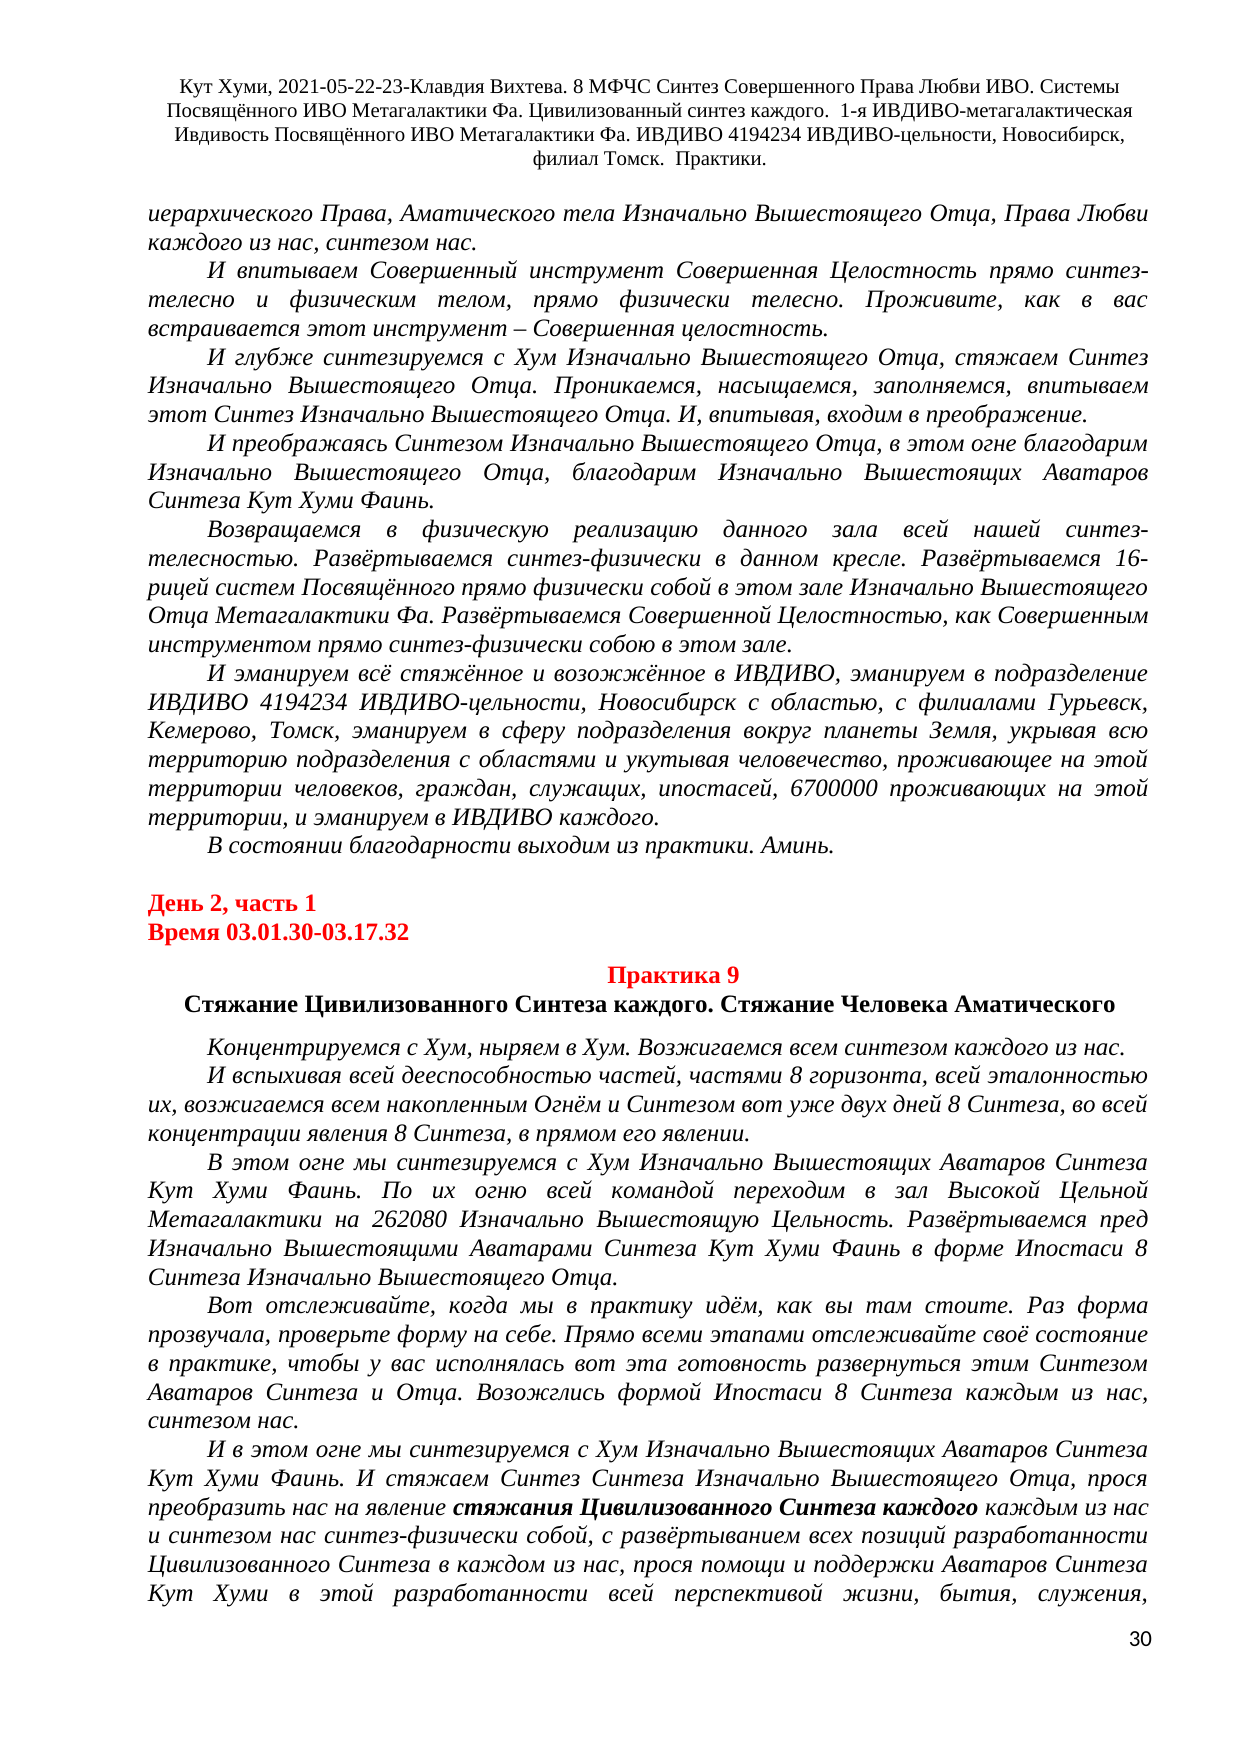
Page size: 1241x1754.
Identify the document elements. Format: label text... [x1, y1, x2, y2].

text Стяжание Цивилизованного Синтеза каждого. Стяжание Человека Аматического [148, 989, 1152, 1017]
text Вот отслеживайте, когда мы в практику идём, как вы там стоите. Раз форма прозвучала, проверьте форму на себе. Прямо всеми этапами отслеживайте своё состояние в практике, чтобы у вас исполнялась вот эта готовность развернуться этим Синтезом Аватаров Синтеза и Отца. Возожглись формой Ипостаси 8 Синтеза каждым из нас, синтезом нас. [148, 1291, 1152, 1434]
text И впитываем Совершенный инструмент Совершенная Целостность прямо синтез-телесно и физическим телом, прямо физически телесно. Проживите, как в вас встраивается этот инструмент – Совершенная целостность. [148, 256, 1152, 342]
text Возвращаемся в физическую реализацию данного зала всей нашей синтез-телесностью. Развёртываемся синтез-физически в данном кресле. Развёртываемся 16-рицей систем Посвящённого прямо физически собой в этом зале Изначально Вышестоящего Отца Метагалактики Фа. Развёртываемся Совершенной Целостностью, как Совершенным инструментом прямо синтез-физически собою в этом зале. [148, 514, 1152, 658]
text И глубже синтезируемся с Хум Изначально Вышестоящего Отца, стяжаем Синтез Изначально Вышестоящего Отца. Проникаемся, насыщаемся, заполняемся, впитываем этот Синтез Изначально Вышестоящего Отца. И, впитывая, входим в преображение. [148, 342, 1152, 428]
text И преображаясь Синтезом Изначально Вышестоящего Отца, в этом огне благодарим Изначально Вышестоящего Отца, благодарим Изначально Вышестоящих Аватаров Синтеза Кут Хуми Фаинь. [148, 428, 1152, 514]
text Время 03.01.30-03.17.32 [148, 917, 1152, 946]
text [148, 198, 1152, 256]
text И эманируем всё стяжённое и возожжённое в ИВДИВО, эманируем в подразделение ИВДИВО 4194234 ИВДИВО-цельности, Новосибирск с областью, с филиалами Гурьевск, Кемерово, Томск, эманируем в сферу подразделения вокруг планеты Земля, укрывая всю территорию подразделения с областями и укутывая человечество, проживающее на этой территории человеков, граждан, служащих, ипостасей, 6700000 проживающих на этой территории, и эманируем в ИВДИВО каждого. [148, 658, 1152, 831]
text День 2, часть 1 [148, 888, 1152, 917]
text В этом огне мы синтезируемся с Хум Изначально Вышестоящих Аватаров Синтеза Кут Хуми Фаинь. По их огню всей командой переходим в зал Высокой Цельной Метагалактики на 262080 Изначально Вышестоящую Цельность. Развёртываемся пред Изначально Вышестоящими Аватарами Синтеза Кут Хуми Фаинь в форме Ипостаси 8 Синтеза Изначально Вышестоящего Отца. [148, 1147, 1152, 1291]
text Практика 9 [148, 960, 1152, 989]
text В состоянии благодарности выходим из практики. Аминь. [148, 831, 1152, 859]
text И вспыхивая всей дееспособностью частей, частями 8 горизонта, всей эталонностью их, возжигаемся всем накопленным Огнём и Синтезом вот уже двух дней 8 Синтеза, во всей концентрации явления 8 Синтеза, в прямом его явлении. [148, 1061, 1152, 1147]
text Концентрируемся с Хум, ныряем в Хум. Возжигаемся всем синтезом каждого из нас. [148, 1032, 1152, 1061]
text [148, 1434, 1152, 1607]
